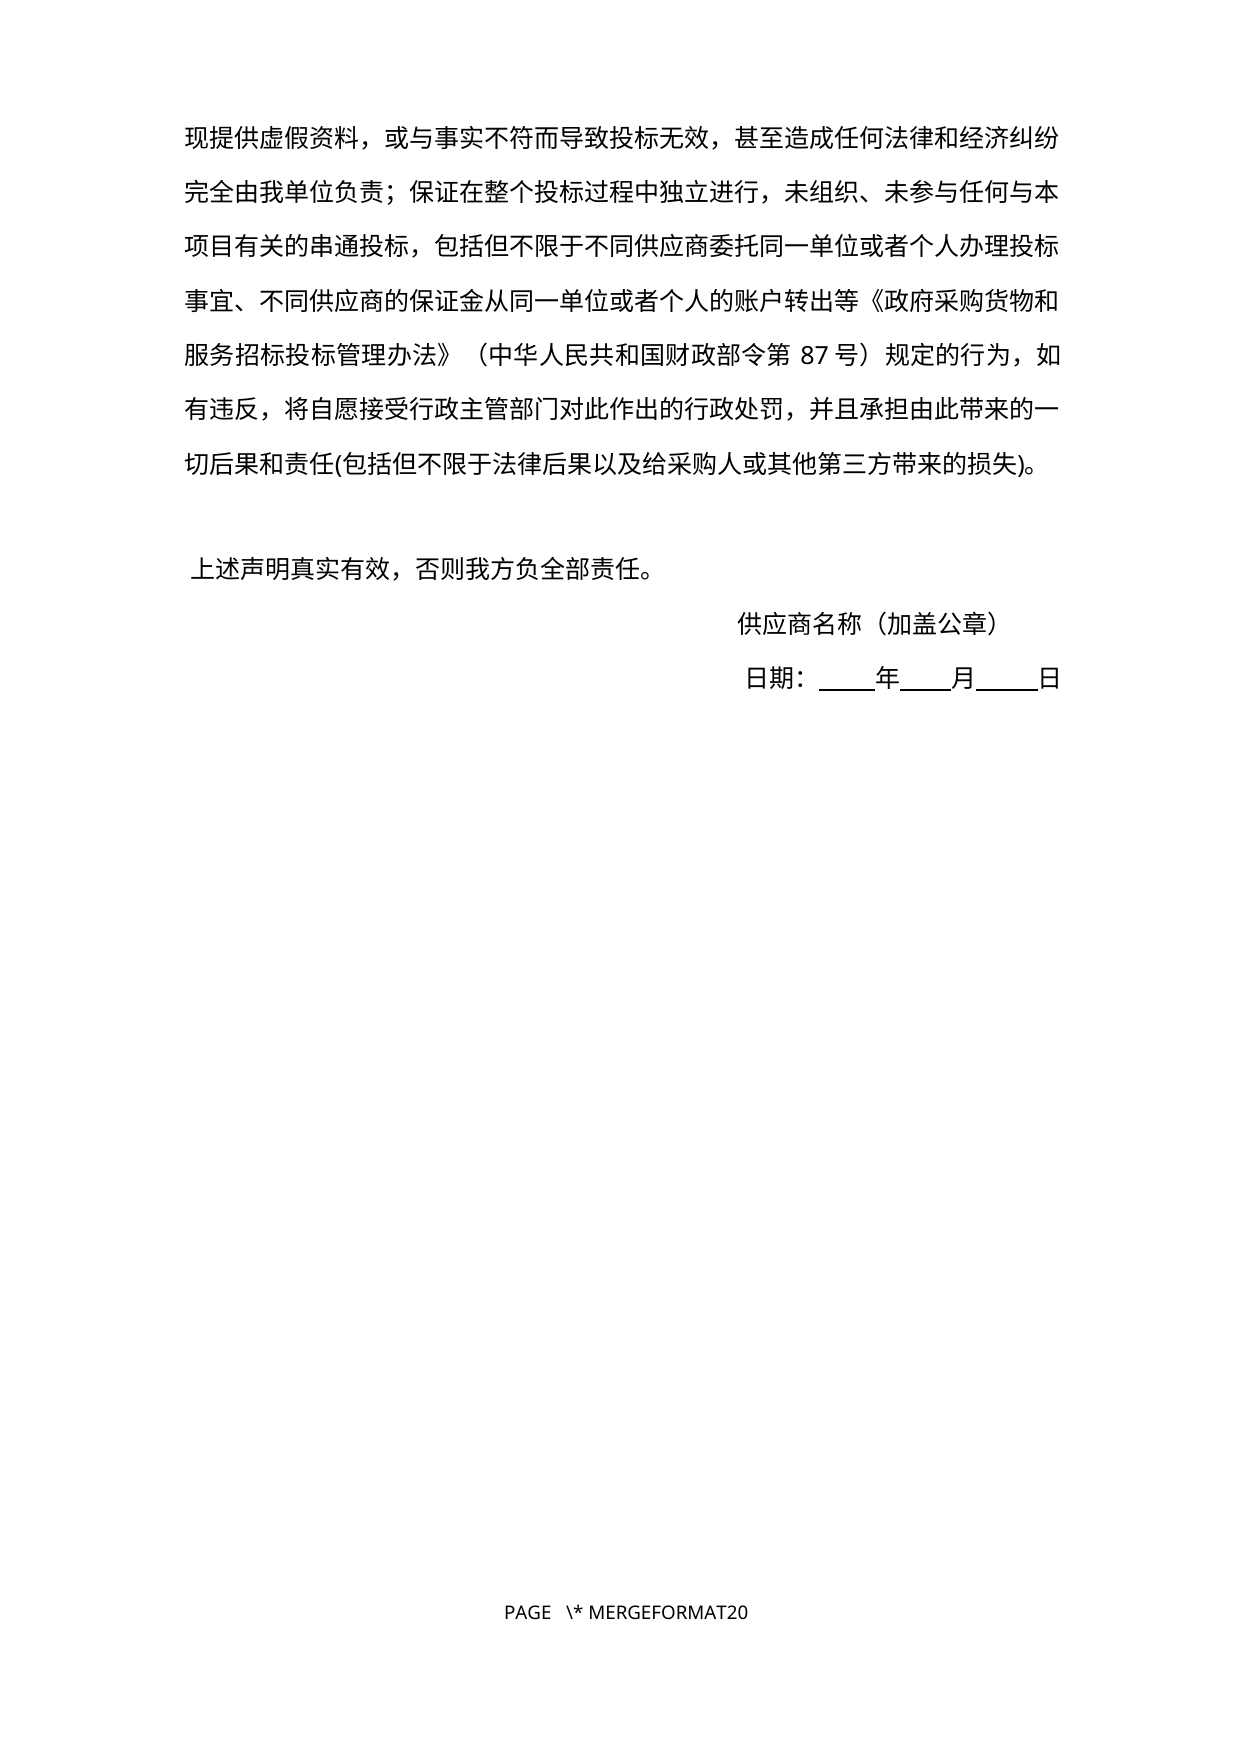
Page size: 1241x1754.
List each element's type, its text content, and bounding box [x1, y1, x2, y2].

text 上述声明真实有效，否则我方负全部责任。 [191, 550, 1062, 586]
text 供应商名称（加盖公章） [191, 604, 1012, 640]
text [184, 118, 1062, 481]
text 日期： 年 月 日 [191, 658, 1062, 695]
